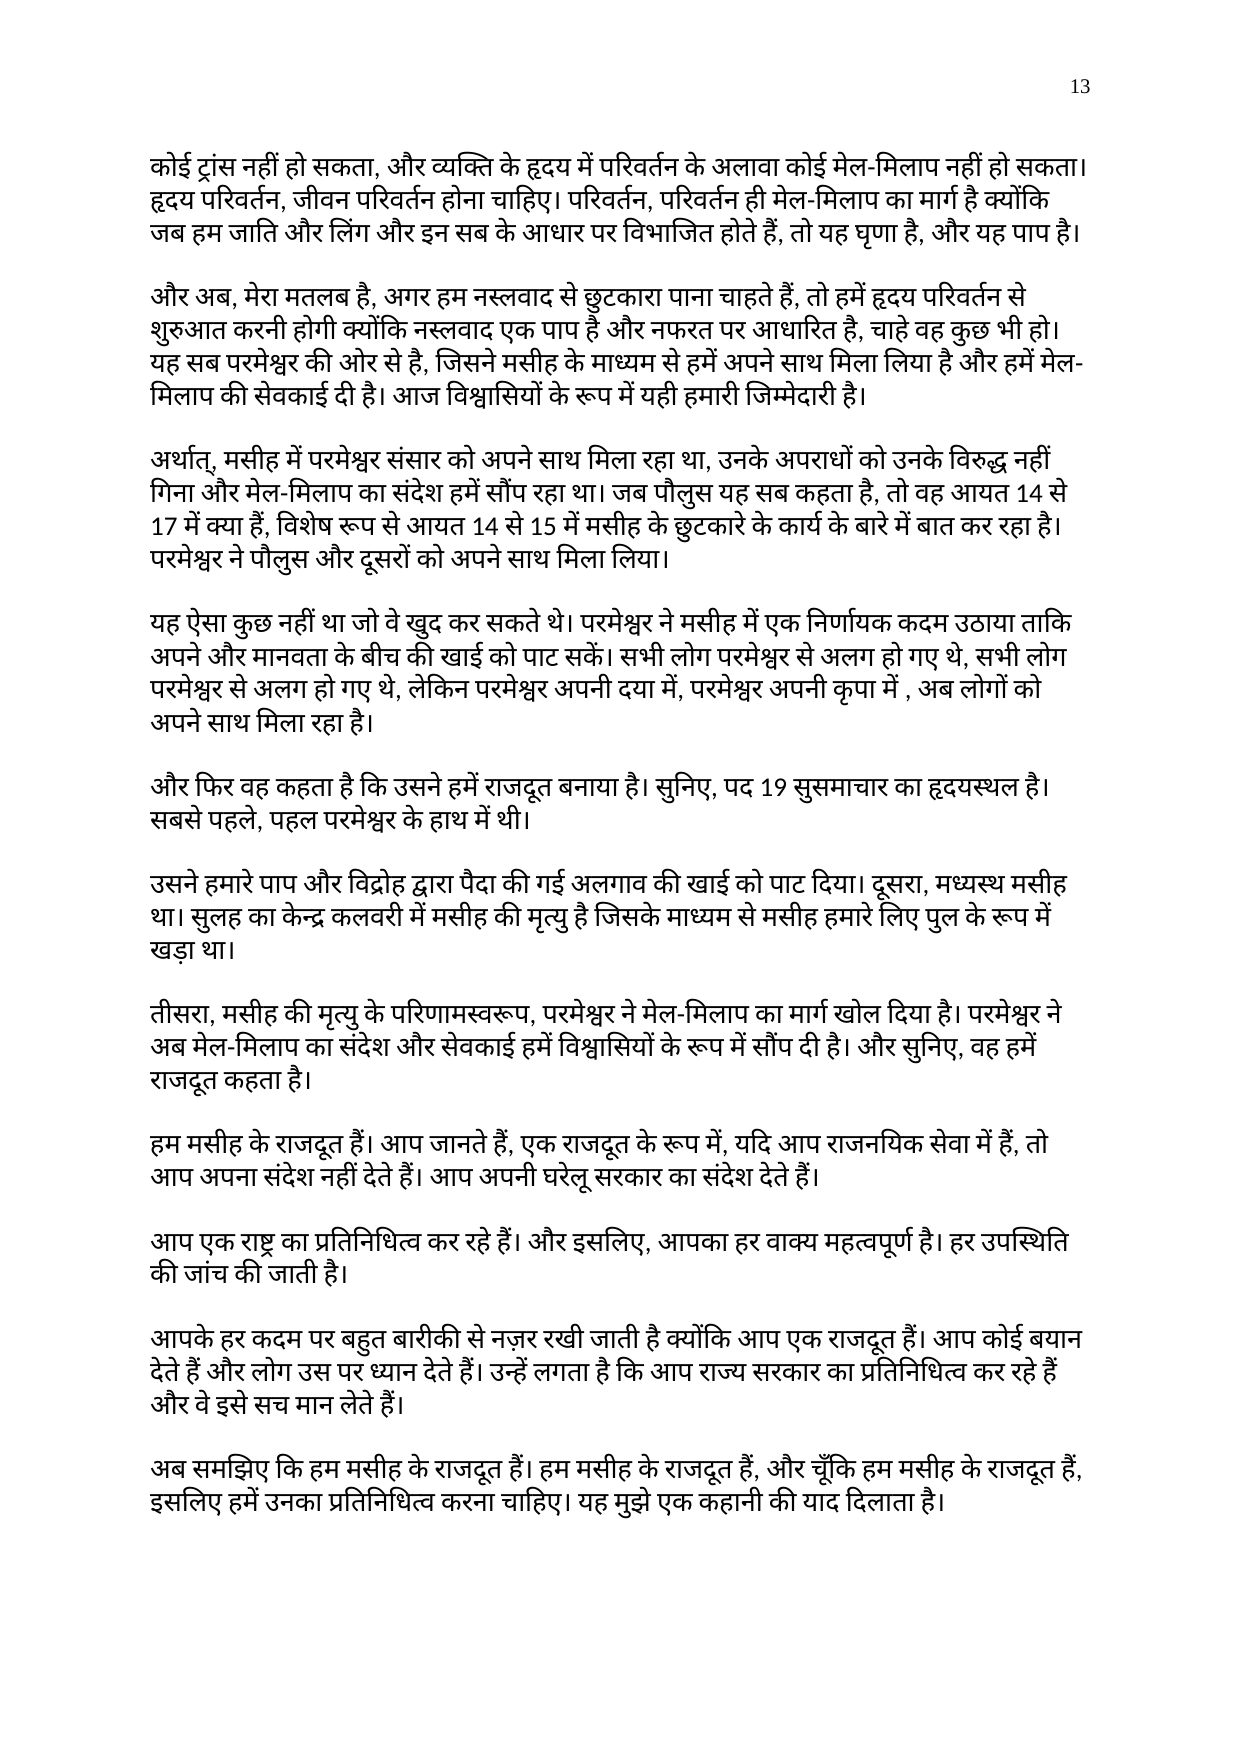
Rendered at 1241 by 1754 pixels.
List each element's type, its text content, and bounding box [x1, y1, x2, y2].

text हम मसीह के राजदूत हैं। आप जानते हैं, एक राजदूत के रूप में, यदि आप राजनयिक सेवा में हैं, तो आप अपना संदेश नहीं देते हैं। आप अपनी घरेलू सरकार का संदेश देते हैं। [150, 1127, 1090, 1193]
text यह ऐसा कुछ नहीं था जो वे खुद कर सकते थे। परमेश्वर ने मसीह में एक निर्णायक कदम उठाया ताकि अपने और मानवता के बीच की खाई को पाट सकें। सभी लोग परमेश्वर से अलग हो गए थे, सभी लोग परमेश्वर से अलग हो गए थे, लेकिन परमेश्वर अपनी दया में, परमेश्वर अपनी कृपा में , अब लोगों को अपने साथ मिला रहा है। [150, 607, 1090, 739]
text आपके हर कदम पर बहुत बारीकी से नज़र रखी जाती है क्योंकि आप एक राजदूत हैं। आप कोई बयान देते हैं और लोग उस पर ध्यान देते हैं। उन्हें लगता है कि आप राज्य सरकार का प्रतिनिधित्व कर रहे हैं और वे इसे सच मान लेते हैं। [150, 1322, 1090, 1421]
text उसने हमारे पाप और विद्रोह द्वारा पैदा की गई अलगाव की खाई को पाट दिया। दूसरा, मध्यस्थ मसीह था। सुलह का केन्द्र कलवरी में मसीह की मृत्यु है जिसके माध्यम से मसीह हमारे लिए पुल के रूप में खड़ा था। [150, 867, 1090, 966]
text और अब, मेरा मतलब है, अगर हम नस्लवाद से छुटकारा पाना चाहते हैं, तो हमें हृदय परिवर्तन से शुरुआत करनी होगी क्योंकि नस्लवाद एक पाप है और नफरत पर आधारित है, चाहे वह कुछ भी हो। यह सब परमेश्वर की ओर से है, जिसने मसीह के माध्यम से हमें अपने साथ मिला लिया है और हमें मेल-मिलाप की सेवकाई दी है। आज विश्वासियों के रूप में यही हमारी जिम्मेदारी है। [150, 280, 1090, 412]
text तीसरा, मसीह की मृत्यु के परिणामस्वरूप, परमेश्वर ने मेल-मिलाप का मार्ग खोल दिया है। परमेश्वर ने अब मेल-मिलाप का संदेश और सेवकाई हमें विश्वासियों के रूप में सौंप दी है। और सुनिए, वह हमें राजदूत कहता है। [150, 997, 1090, 1096]
text अब समझिए कि हम मसीह के राजदूत हैं। हम मसीह के राजदूत हैं, और चूँकि हम मसीह के राजदूत हैं, इसलिए हमें उनका प्रतिनिधित्व करना चाहिए। यह मुझे एक कहानी की याद दिलाता है। [150, 1452, 1090, 1518]
text आप एक राष्ट्र का प्रतिनिधित्व कर रहे हैं। और इसलिए, आपका हर वाक्य महत्वपूर्ण है। हर उपस्थिति की जांच की जाती है। [150, 1225, 1090, 1291]
text और फिर वह कहता है कि उसने हमें राजदूत बनाया है। सुनिए, पद 19 सुसमाचार का हृदयस्थल है। सबसे पहले, पहल परमेश्वर के हाथ में थी। [150, 770, 1090, 836]
text अर्थात्, मसीह में परमेश्वर संसार को अपने साथ मिला रहा था, उनके अपराधों को उनके विरुद्ध नहीं गिना और मेल-मिलाप का संदेश हमें सौंप रहा था। जब पौलुस यह सब कहता है, तो वह आयत 14 से 17 में क्या हैं, विशेष रूप से आयत 14 से 15 में मसीह के छुटकारे के कार्य के बारे में बात कर रहा है। परमेश्वर ने पौलुस और दूसरों को अपने साथ मिला लिया। [150, 443, 1090, 576]
text कोई ट्रांस नहीं हो सकता, और व्यक्ति के हृदय में परिवर्तन के अलावा कोई मेल-मिलाप नहीं हो सकता। हृदय परिवर्तन, जीवन परिवर्तन होना चाहिए। परिवर्तन, परिवर्तन ही मेल-मिलाप का मार्ग है क्योंकि जब हम जाति और लिंग और इन सब के आधार पर विभाजित होते हैं, तो यह घृणा है, और यह पाप है। [150, 150, 1090, 249]
